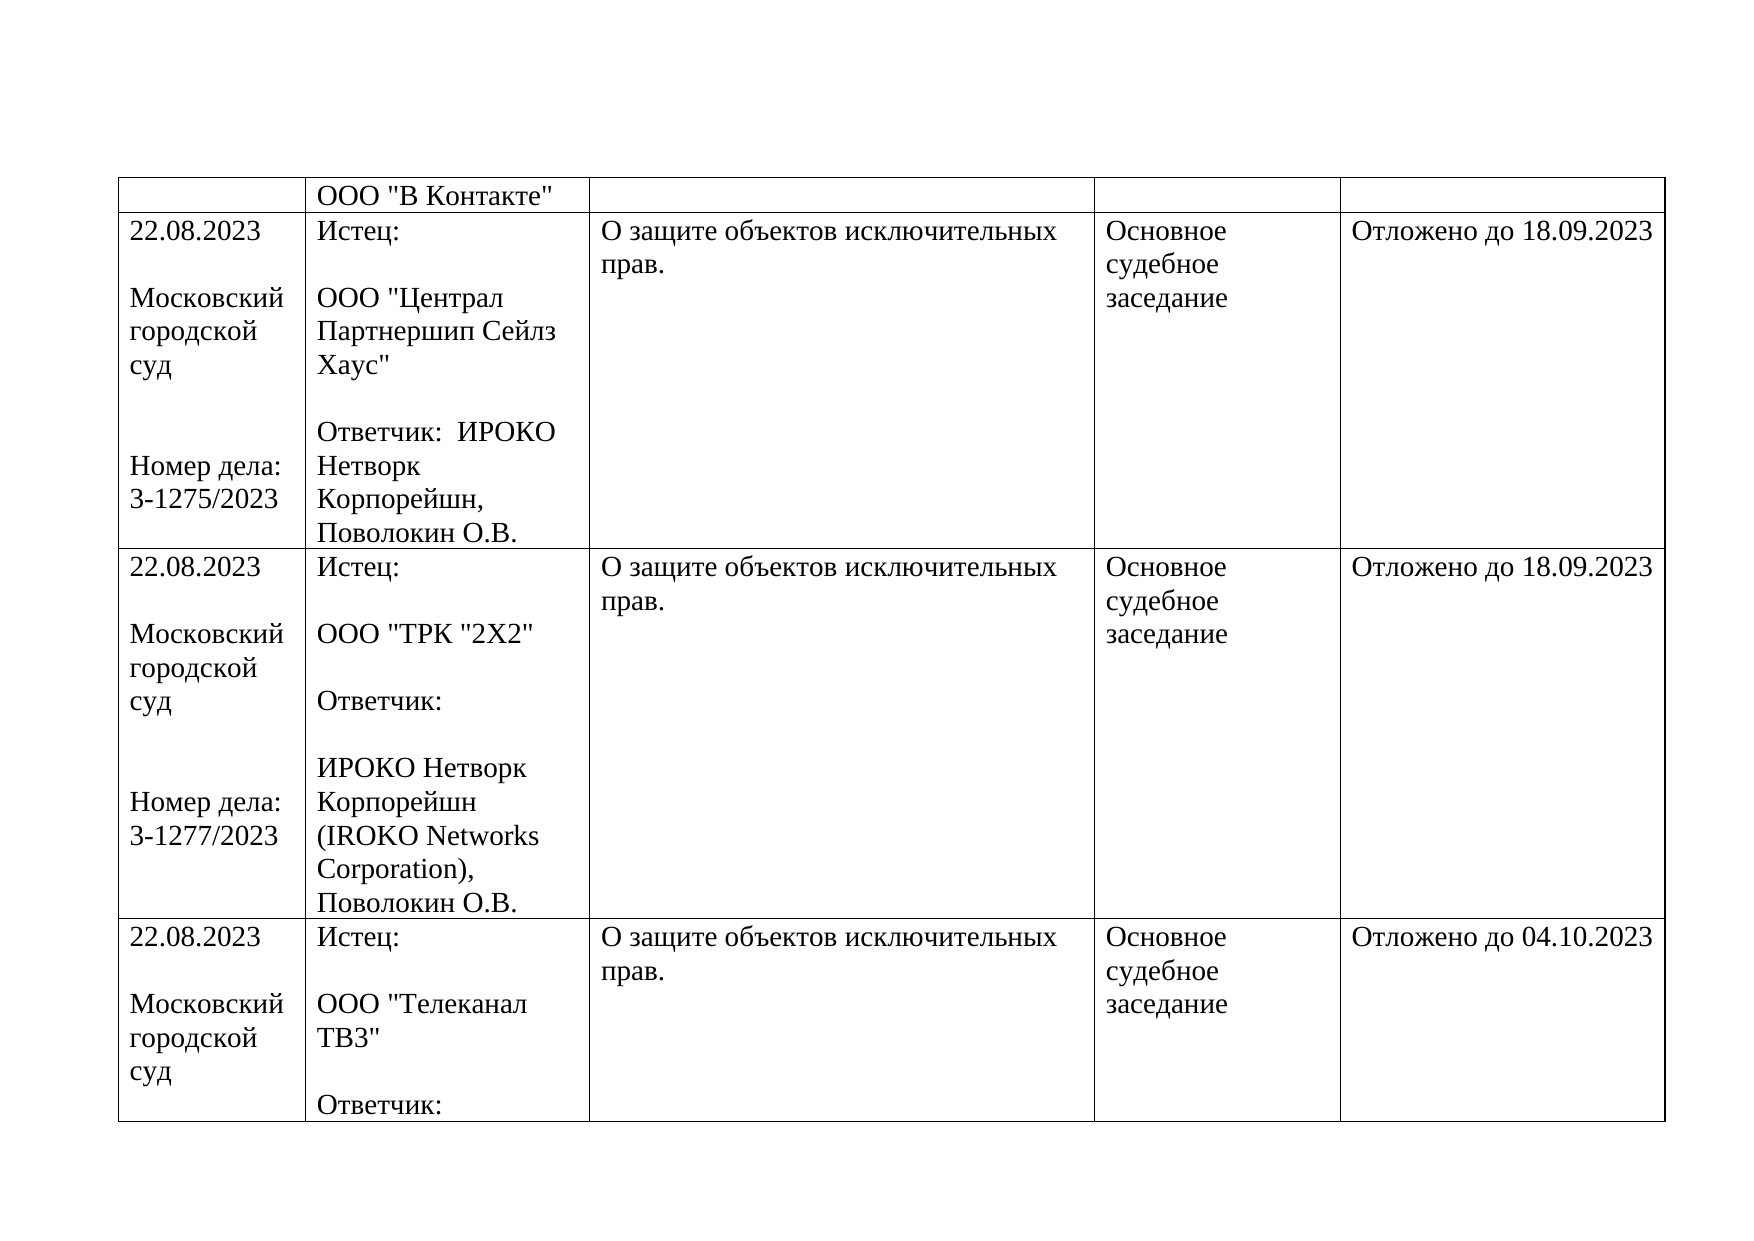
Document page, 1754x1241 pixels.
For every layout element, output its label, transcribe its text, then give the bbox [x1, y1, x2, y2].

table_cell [306, 178, 589, 212]
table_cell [590, 178, 1094, 212]
table_cell 22.08.2023 Московский городской суд Номер дела: 3-1277/2023 [119, 549, 305, 918]
table_cell Отложено до 18.09.2023 [1341, 213, 1664, 548]
table_cell Основное судебное заседание [1095, 213, 1340, 548]
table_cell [590, 919, 1094, 1121]
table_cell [306, 919, 589, 1121]
table_cell О защите объектов исключительных прав. [590, 549, 1094, 918]
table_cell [1095, 178, 1340, 212]
table_cell Основное судебное заседание [1095, 549, 1340, 918]
table_cell Истец: ООО "Централ Партнершип Сейлз Хаус" Ответчик: ИРОКО Нетворк Корпорейшн, Поволокин О.В. [306, 213, 589, 548]
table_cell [1341, 919, 1664, 1121]
table_cell 22.08.2023 Московский городской суд Номер дела: 3-1275/2023 [119, 213, 305, 548]
table_cell Истец: ООО "ТРК "2Х2" Ответчик: ИРОКО Нетворк Корпорейшн (IROKO Networks Corporation), Поволокин О.В. [306, 549, 589, 918]
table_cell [119, 919, 305, 1121]
table_cell О защите объектов исключительных прав. [590, 213, 1094, 548]
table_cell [1095, 919, 1340, 1121]
table_cell Отложено до 18.09.2023 [1341, 549, 1664, 918]
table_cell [119, 178, 305, 212]
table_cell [1341, 178, 1664, 212]
